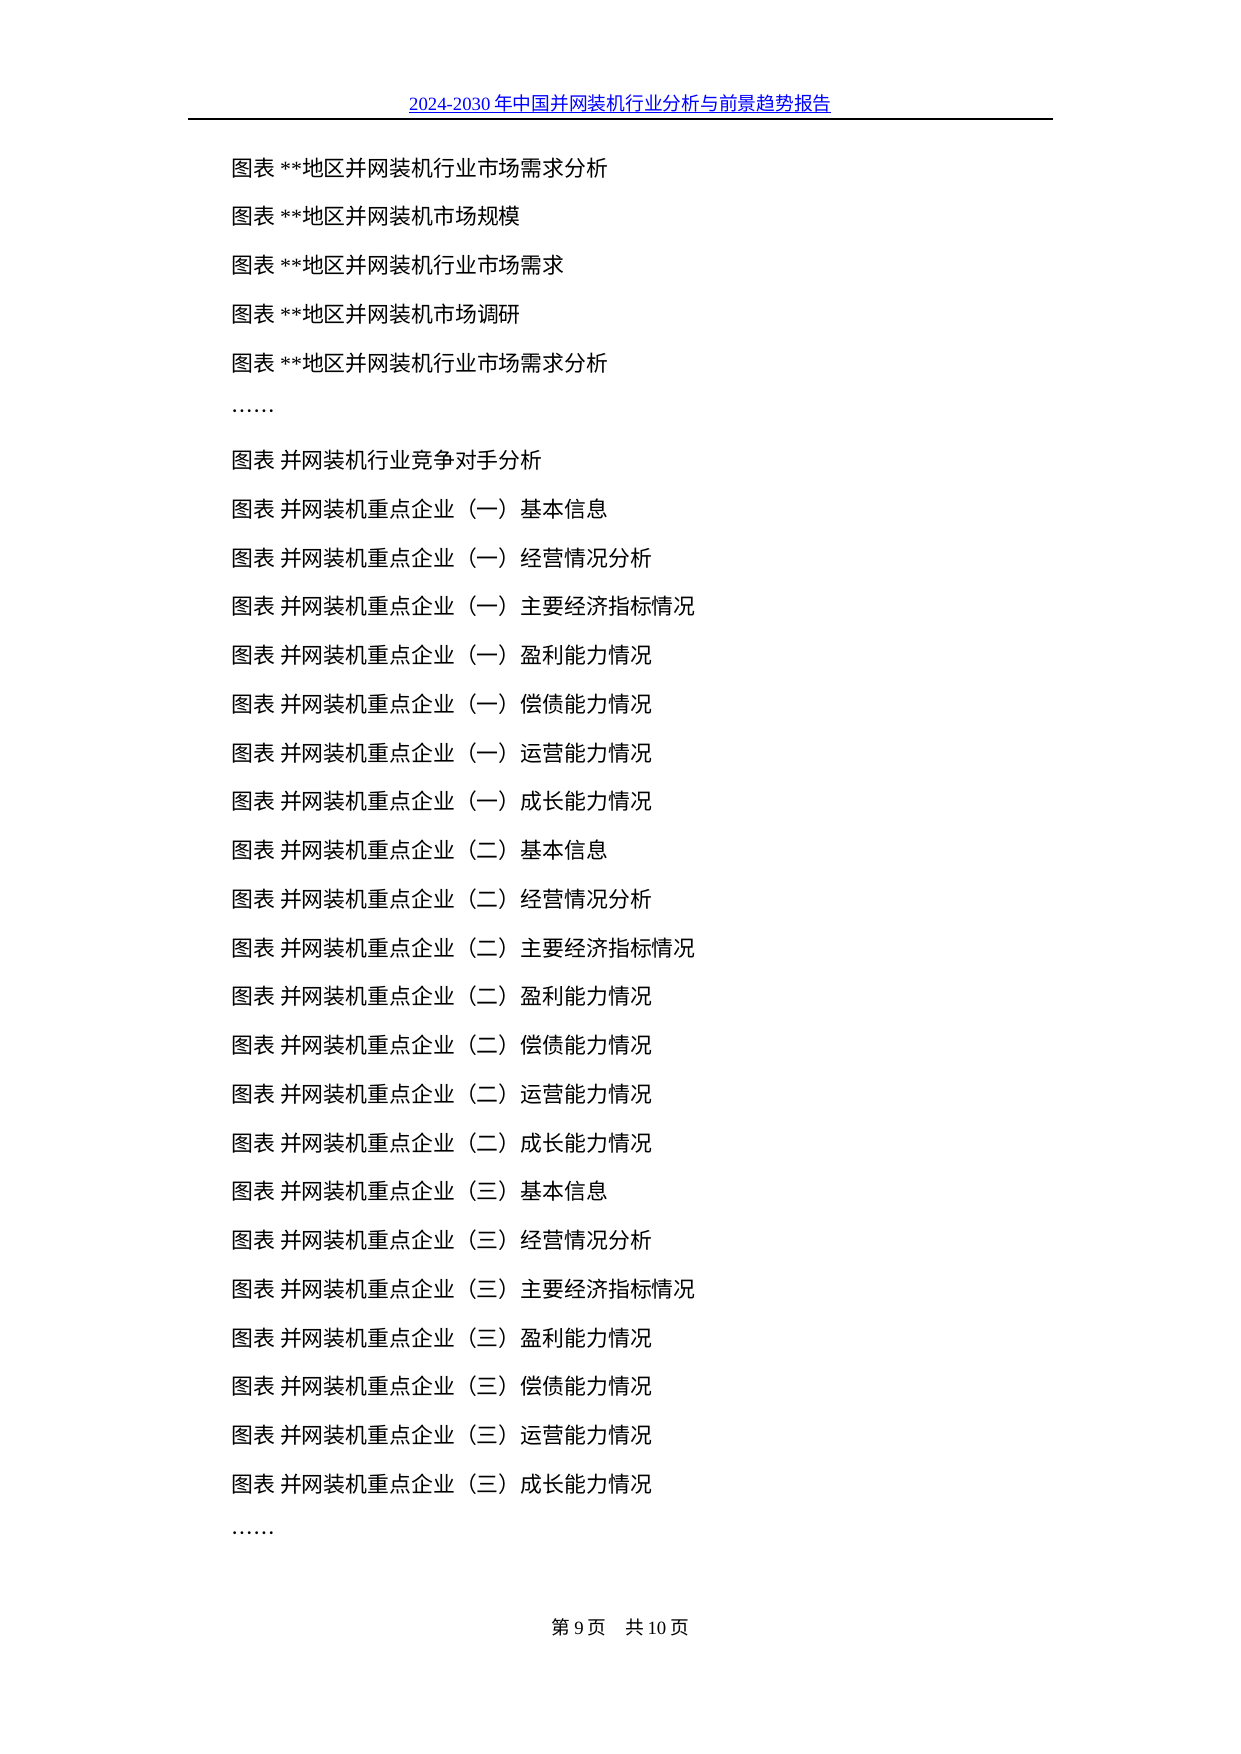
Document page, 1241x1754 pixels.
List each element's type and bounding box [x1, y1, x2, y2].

text [187, 150, 1053, 1548]
